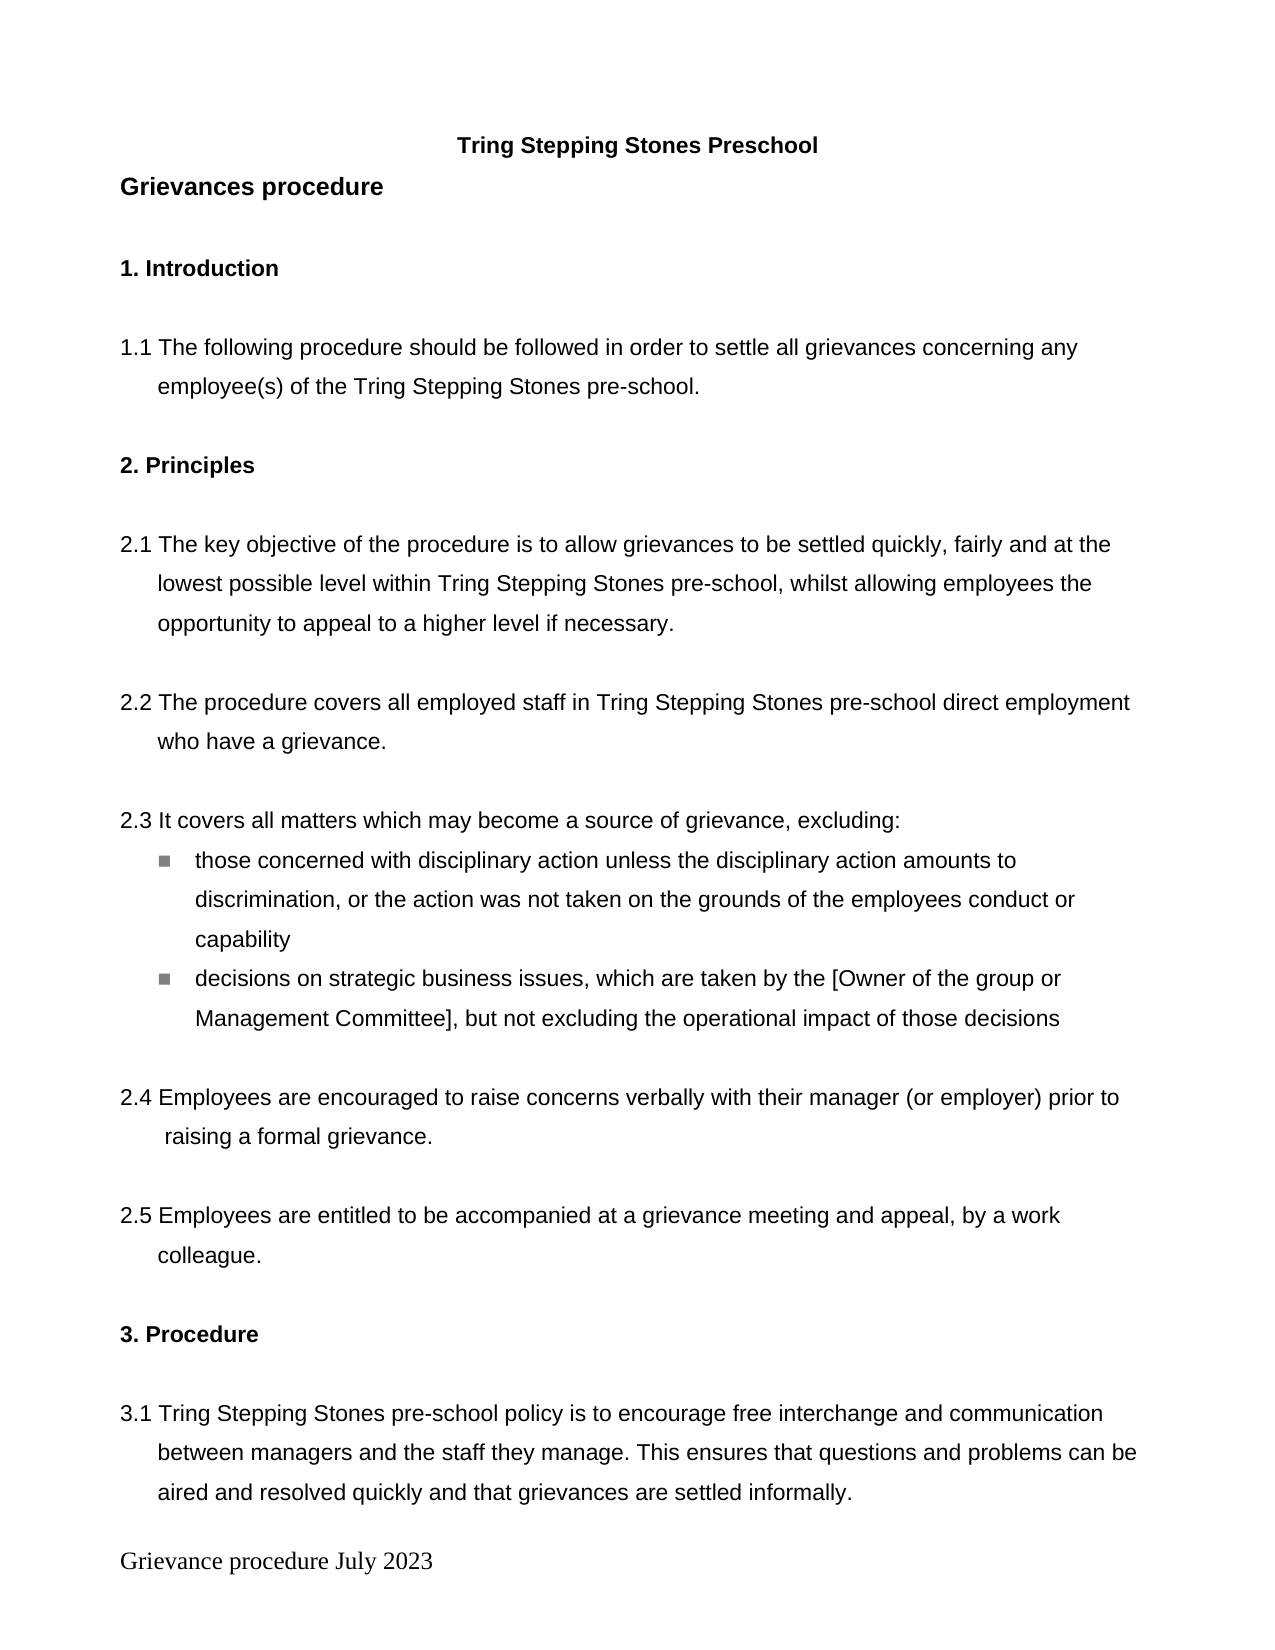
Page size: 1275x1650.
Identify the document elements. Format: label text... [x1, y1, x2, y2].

text 1.1 The following procedure should be followed in order to settle all grievances concerning any employee(s) of the Tring Stepping Stones pre-school. [120, 333, 1155, 399]
text 1. Introduction [120, 254, 1155, 281]
text Tring Stepping Stones Preschool [120, 132, 1155, 159]
list those concerned with disciplinary action unless the disciplinary action amounts to discrimination, or the action was not taken on the grounds of the employees conduct or capability [157, 847, 1155, 952]
text 3.1 Tring Stepping Stones pre-school policy is to encourage free interchange and communication between managers and the staff they manage. This ensures that questions and problems can be aired and resolved quickly and that grievances are settled informally. [120, 1400, 1155, 1505]
text 2.1 The key objective of the procedure is to allow grievances to be settled quickly, fairly and at the lowest possible level within Tring Stepping Stones pre-school, whilst allowing employees the opportunity to appeal to a higher level if necessary. [120, 531, 1155, 636]
list decisions on strategic business issues, which are taken by the [Owner of the group or Management Committee], but not excluding the operational impact of those decisions [157, 965, 1155, 1031]
text 3. Procedure [120, 1321, 1155, 1347]
text 2.3 It covers all matters which may become a source of grievance, excluding: [120, 807, 1155, 834]
text 2.5 Employees are entitled to be accompanied at a grievance meeting and appeal, by a work colleague. [120, 1202, 1155, 1268]
text 2.2 The procedure covers all employed staff in Tring Stepping Stones pre-school direct employment who have a grievance. [120, 689, 1155, 755]
text Grievances procedure [120, 172, 1155, 201]
text 2. Principles [120, 452, 1155, 478]
text 2.4 Employees are encouraged to raise concerns verbally with their manager (or employer) prior to raising a formal grievance. [120, 1084, 1155, 1150]
